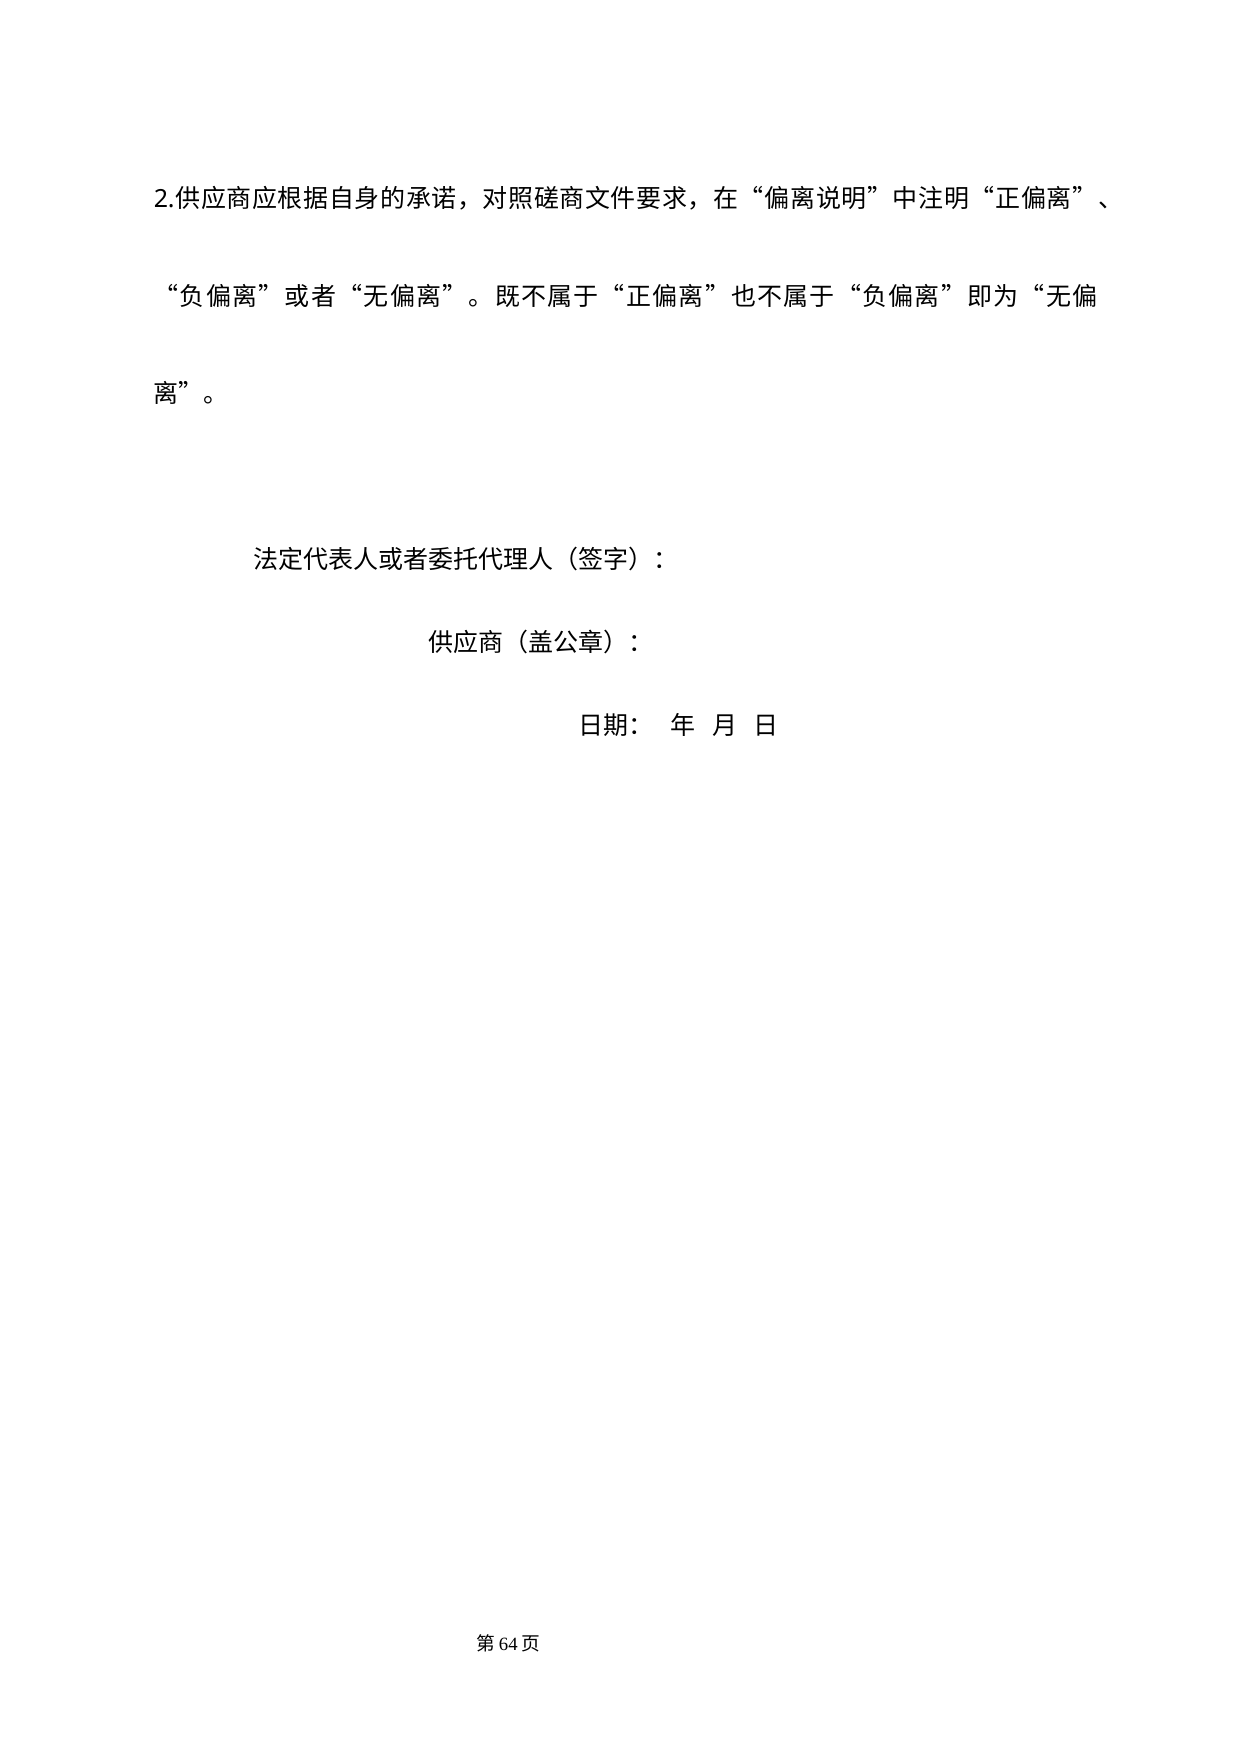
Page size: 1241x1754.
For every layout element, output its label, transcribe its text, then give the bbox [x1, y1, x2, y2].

text 日期： 年 月 日 [153, 691, 1183, 756]
text 供应商（盖公章）： [153, 608, 1183, 673]
text 2.供应商应根据自身的承诺，对照磋商文件要求，在“偏离说明”中注明“正偏离”、“负偏离”或者“无偏离”。既不属于“正偏离”也不属于“负偏离”即为“无偏离”。 [153, 164, 1098, 424]
text 法定代表人或者委托代理人（签字）： [153, 525, 1183, 590]
